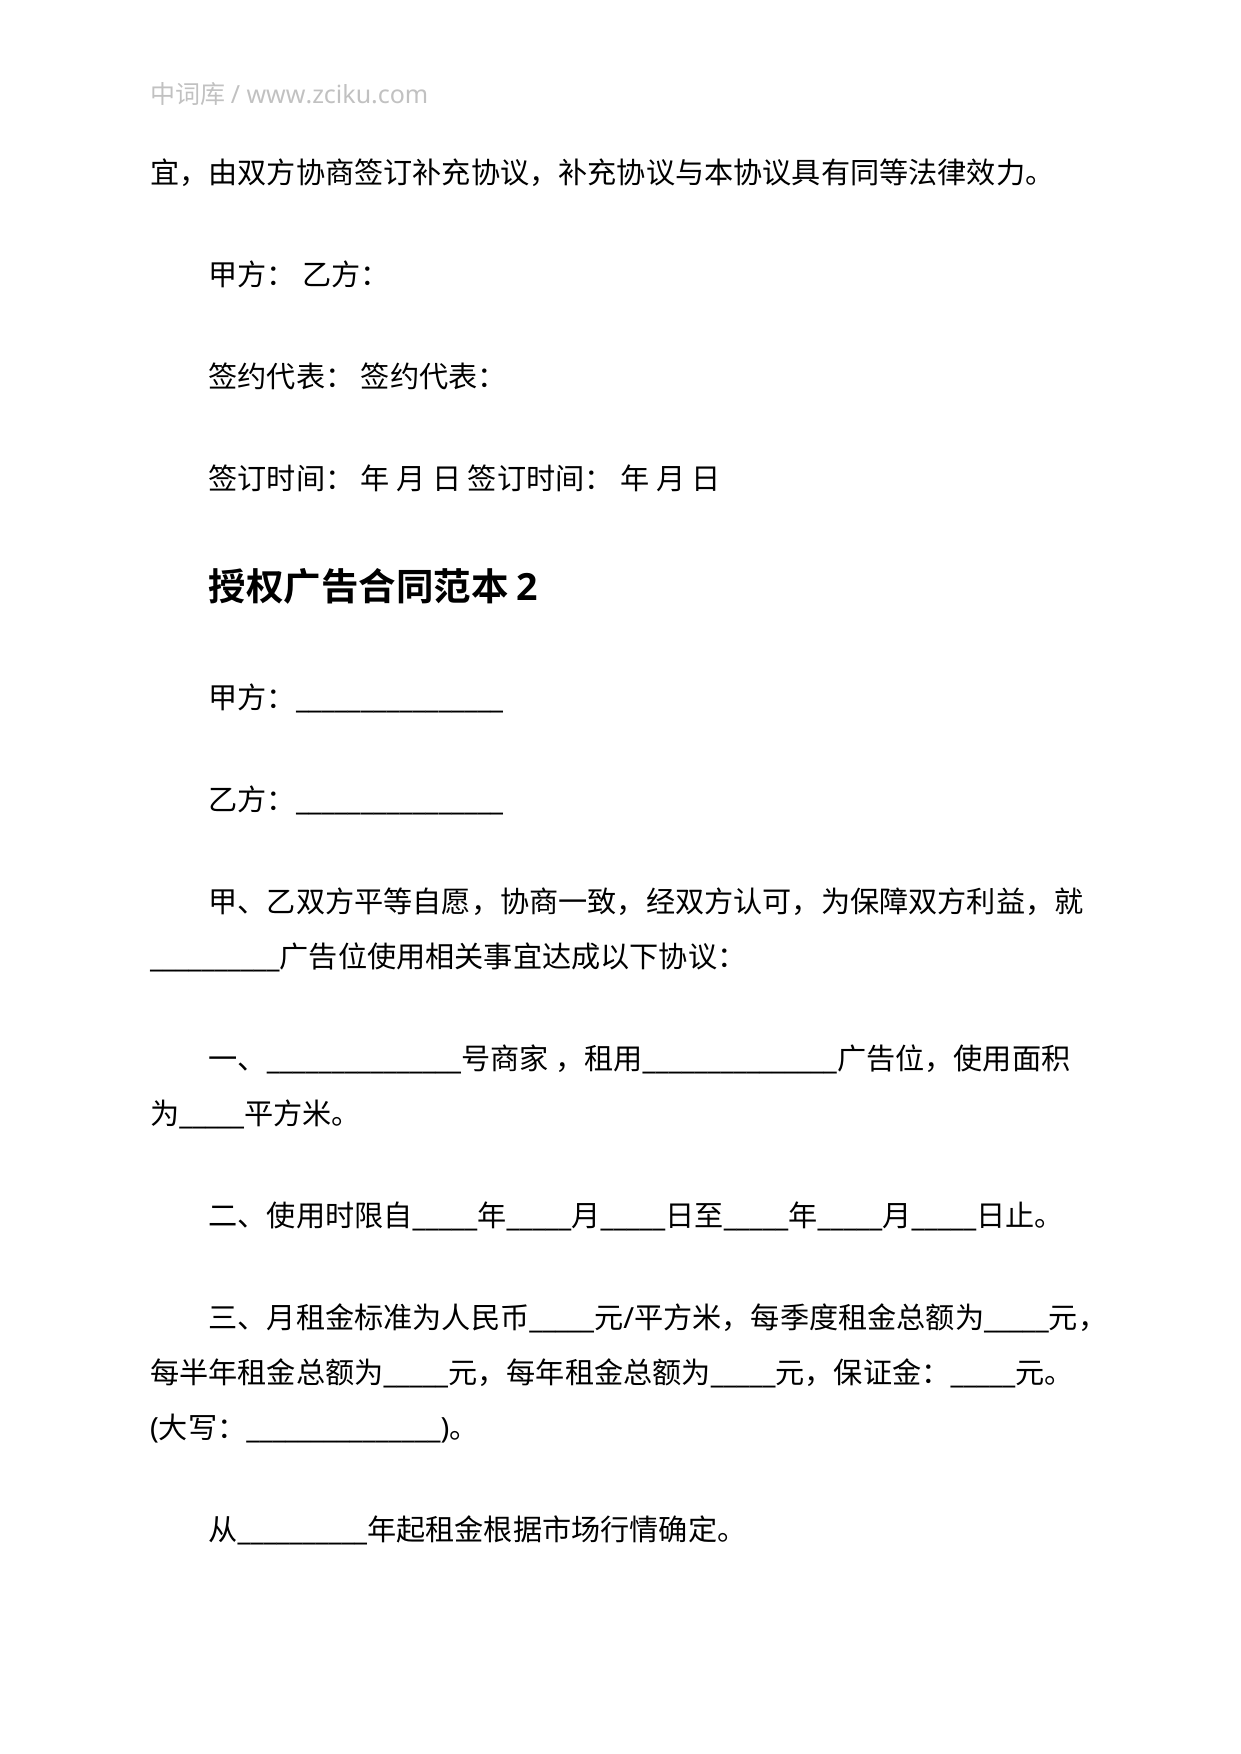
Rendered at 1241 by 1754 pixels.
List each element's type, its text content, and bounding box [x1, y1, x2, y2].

text 签订时间： 年 月 日 签订时间： 年 月 日 [150, 455, 1090, 498]
text 三、月租金标准为人民币_____元/平方米，每季度租金总额为_____元，每半年租金总额为_____元，每年租金总额为_____元，保证金：_____元。(大写：_______________)。 [150, 1294, 1090, 1447]
text 一、_______________号商家 ，租用_______________广告位，使用面积为_____平方米。 [150, 1036, 1090, 1133]
text 二、使用时限自_____年_____月_____日至_____年_____月_____日止。 [150, 1192, 1090, 1235]
text 乙方：________________ [150, 777, 1090, 819]
text 从__________年起租金根据市场行情确定。 [150, 1506, 1090, 1549]
text 甲方： 乙方： [150, 252, 1090, 294]
text 签约代表： 签约代表： [150, 353, 1090, 396]
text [150, 150, 1090, 192]
text 授权广告合同范本2 [150, 557, 1090, 612]
text 甲方：________________ [150, 675, 1090, 717]
text 甲、乙双方平等自愿，协商一致，经双方认可，为保障双方利益，就__________广告位使用相关事宜达成以下协议： [150, 879, 1090, 976]
